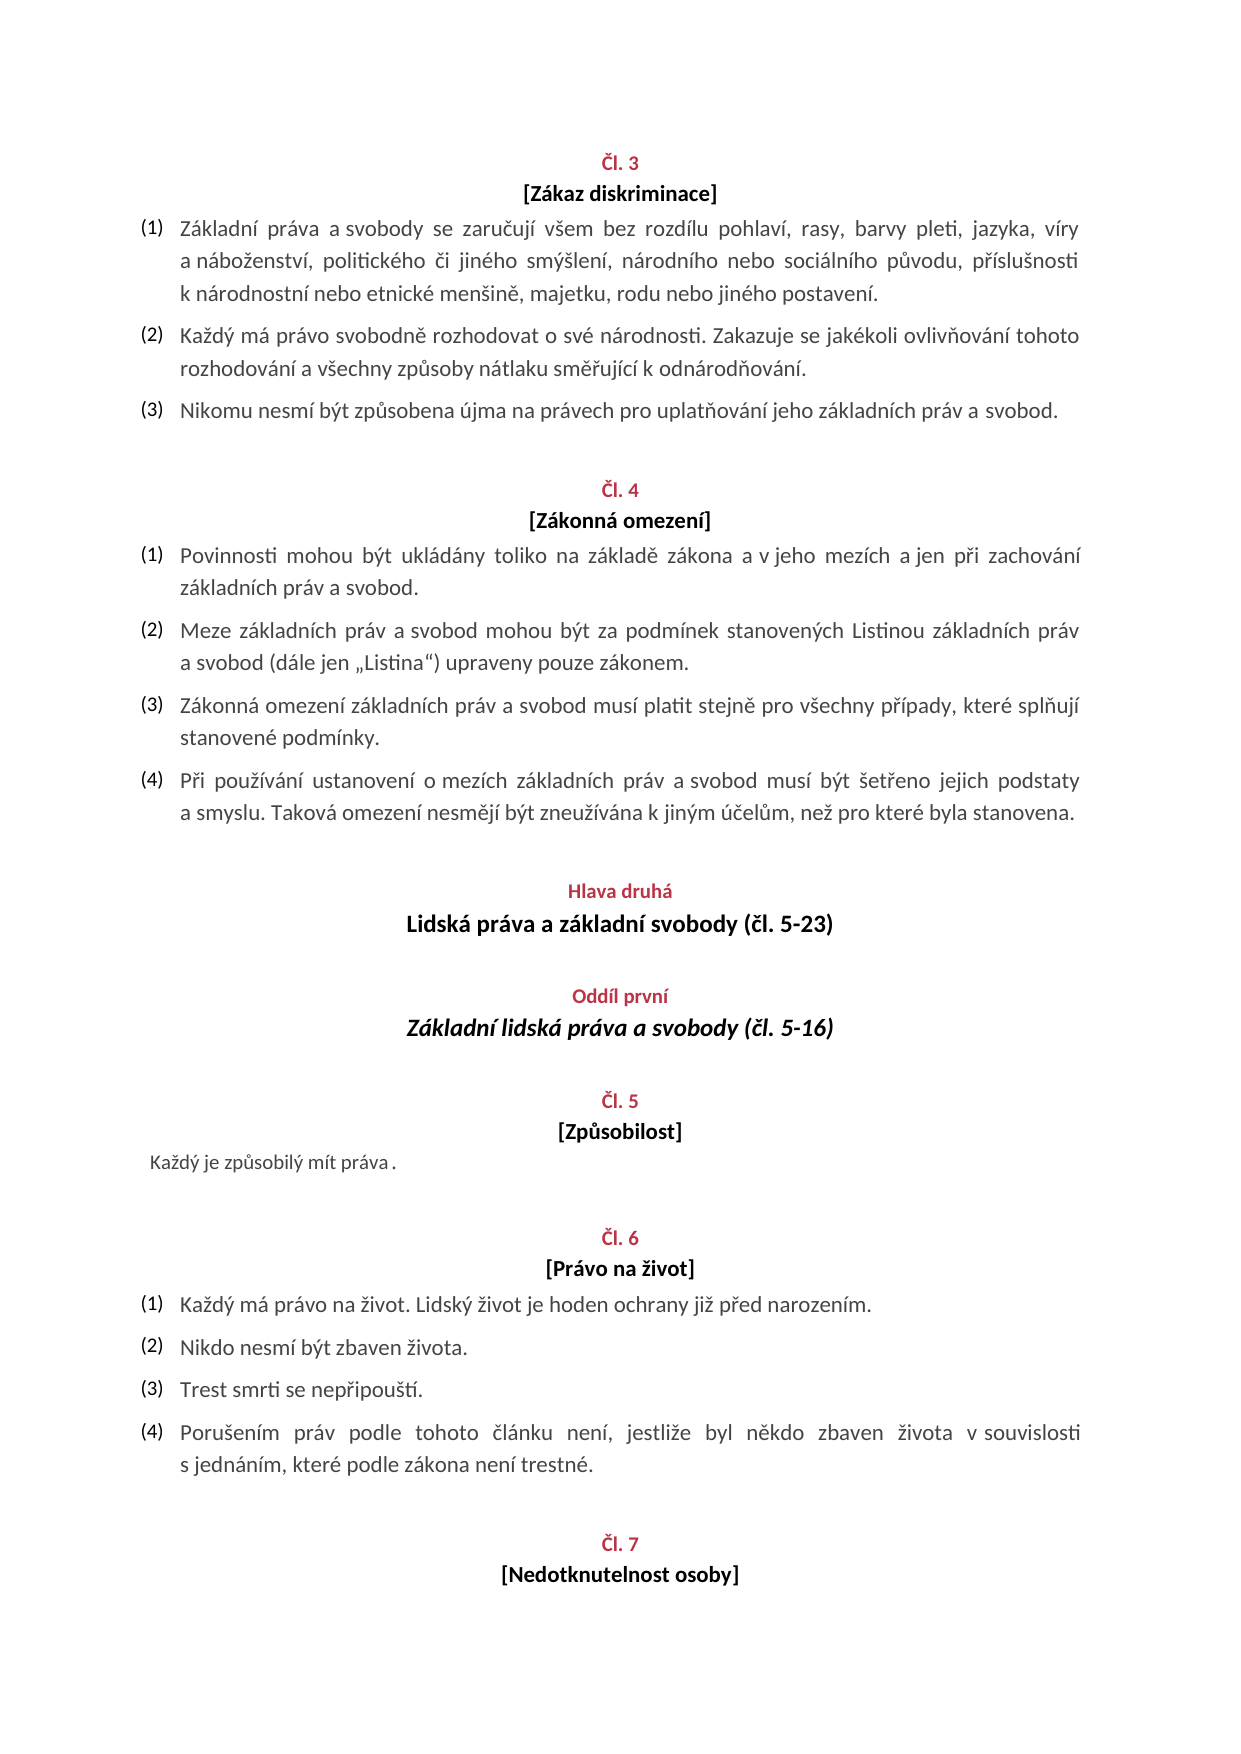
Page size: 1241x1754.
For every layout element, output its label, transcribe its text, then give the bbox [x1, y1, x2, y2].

text Každý je způsobilý mít práva․ [150, 1149, 1090, 1175]
text Čl. 4 [150, 477, 1090, 502]
table_cell (3) [139, 394, 174, 436]
table_cell Nikdo nesmí být zbaven života. [174, 1330, 1082, 1372]
table_cell (2) [139, 1330, 174, 1372]
text Čl. 7 [150, 1531, 1090, 1556]
table_cell Porušením práv podle tohoto článku není, jestliže byl někdo zbaven života v souvislosti s jednáním, které podle zákona není trestné. [174, 1415, 1082, 1490]
table_cell Při používání ustanovení o mezích základních práv a svobod musí být šetřeno jejich podstaty a smyslu. Taková omezení nesmějí být zneužívána k jiným účelům, než pro které byla stanovena. [174, 763, 1082, 838]
text Čl. 3 [150, 150, 1090, 175]
text [Právo na život] [150, 1254, 1090, 1283]
table_header (1) [139, 1287, 174, 1329]
table_cell Trest smrti se nepřipouští. [174, 1373, 1082, 1415]
table_header (1) [139, 538, 174, 613]
text [Nedotknutelnost osoby] [150, 1560, 1090, 1588]
text Oddíl první [150, 983, 1090, 1009]
table_cell (2) [139, 319, 174, 393]
table_header (1) [139, 211, 174, 318]
table_cell (3) [139, 1373, 174, 1415]
text [Zákaz diskriminace] [150, 179, 1090, 207]
text Základní lidská práva a svobody (čl. 5-16) [150, 1013, 1090, 1043]
table_cell Nikomu nesmí být způsobena újma na právech pro uplatňování jeho základních práv a svobod. [174, 394, 1082, 436]
text Hlava druhá [150, 879, 1090, 904]
table_header Povinnosti mohou být ukládány toliko na základě zákona a v jeho mezích a jen při zachování základních práv a svobod. [174, 538, 1082, 613]
text Čl. 5 [150, 1088, 1090, 1113]
table_cell (2) [139, 613, 174, 688]
text [Způsobilost] [150, 1117, 1090, 1145]
table_cell Zákonná omezení základních práv a svobod musí platit stejně pro všechny případy, které splňují stanovené podmínky. [174, 688, 1082, 763]
text Čl. 6 [150, 1225, 1090, 1251]
text Lidská práva a základní svobody (čl. 5-23) [150, 908, 1090, 938]
table_header Základní práva a svobody se zaručují všem bez rozdílu pohlaví, rasy, barvy pleti, jazyka, víry a náboženství, politického či jiného smýšlení, národního nebo sociálního původu, příslušnosti k národnostní nebo etnické menšině, majetku, rodu nebo jiného postavení. [174, 211, 1082, 318]
table_cell (4) [139, 1415, 174, 1490]
table_cell (3) [139, 688, 174, 763]
text [Zákonná omezení] [150, 506, 1090, 534]
table_header Každý má právo na život. Lidský život je hoden ochrany již před narozením. [174, 1287, 1082, 1329]
table_cell Každý má právo svobodně rozhodovat o své národnosti. Zakazuje se jakékoli ovlivňování tohoto rozhodování a všechny způsoby nátlaku směřující k odnárodňování. [174, 319, 1082, 393]
table_cell (4) [139, 763, 174, 838]
table_cell Meze základních práv a svobod mohou být za podmínek stanovených Listinou základních práv a svobod (dále jen „Listina“) upraveny pouze zákonem. [174, 613, 1082, 688]
